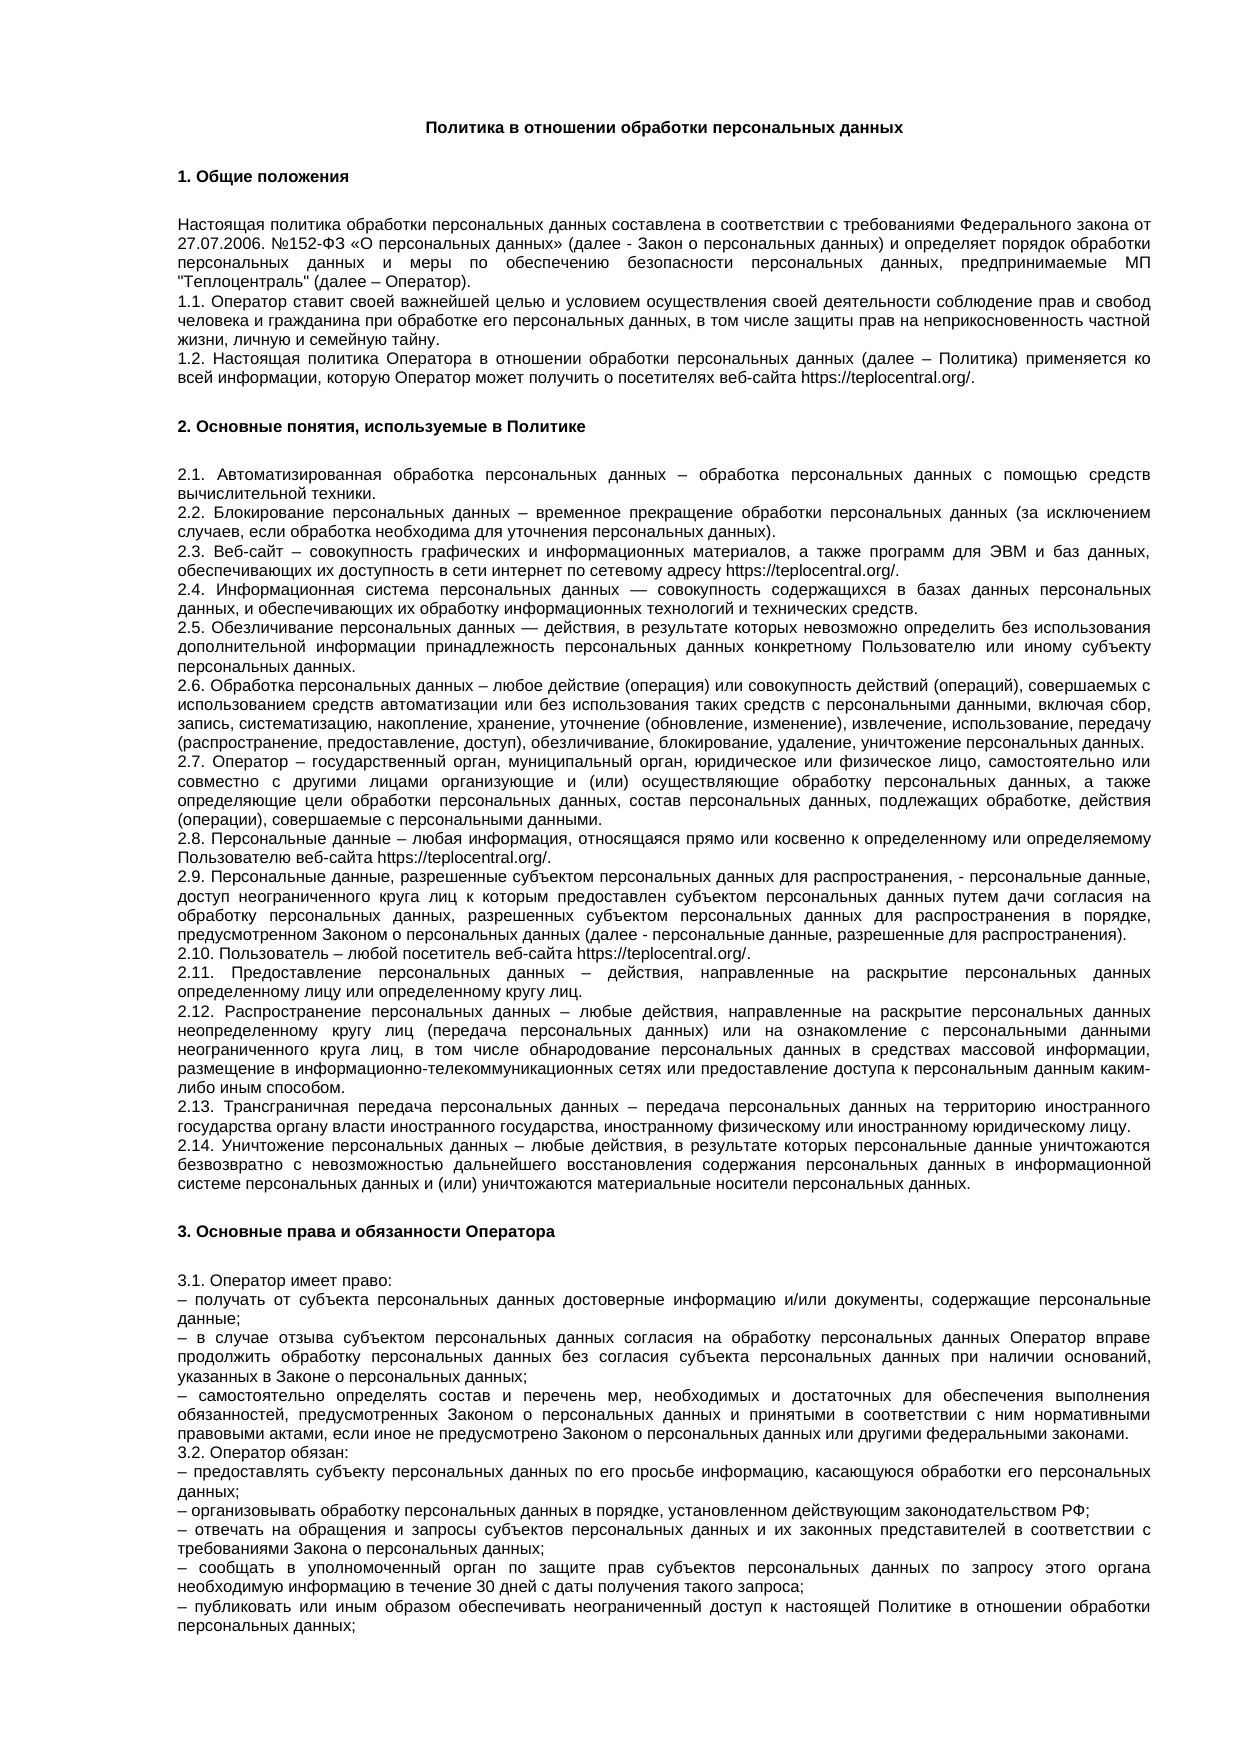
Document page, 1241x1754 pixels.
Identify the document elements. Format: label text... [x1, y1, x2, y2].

text 1.1. Оператор ставит своей важнейшей целью и условием осуществления своей деятельности соблюдение прав и свобод человека и гражданина при обработке его персональных данных, в том числе защиты прав на неприкосновенность частной жизни, личную и семейную тайну. [177, 291, 1152, 349]
text 2.13. Трансграничная передача персональных данных – передача персональных данных на территорию иностранного государства органу власти иностранного государства, иностранному физическому или иностранному юридическому лицу. [177, 1097, 1152, 1136]
text 2.6. Обработка персональных данных – любое действие (операция) или совокупность действий (операций), совершаемых с использованием средств автоматизации или без использования таких средств с персональными данными, включая сбор, запись, систематизацию, накопление, хранение, уточнение (обновление, изменение), извлечение, использование, передачу (распространение, предоставление, доступ), обезличивание, блокирование, удаление, уничтожение персональных данных. [177, 676, 1152, 752]
text 2.3. Веб-сайт – совокупность графических и информационных материалов, а также программ для ЭВМ и баз данных, обеспечивающих их доступность в сети интернет по сетевому адресу https://teplocentral.org/. [177, 541, 1152, 580]
text – предоставлять субъекту персональных данных по его просьбе информацию, касающуюся обработки его персональных данных; [177, 1462, 1152, 1501]
text 2.4. Информационная система персональных данных — совокупность содержащихся в базах данных персональных данных, и обеспечивающих их обработку информационных технологий и технических средств. [177, 580, 1152, 618]
text – получать от субъекта персональных данных достоверные информацию и/или документы, содержащие персональные данные; [177, 1290, 1152, 1328]
text 2.9. Персональные данные, разрешенные субъектом персональных данных для распространения, - персональные данные, доступ неограниченного круга лиц к которым предоставлен субъектом персональных данных путем дачи согласия на обработку персональных данных, разрешенных субъектом персональных данных для распространения в порядке, предусмотренном Законом о персональных данных (далее - персональные данные, разрешенные для распространения). [177, 867, 1152, 944]
text – сообщать в уполномоченный орган по защите прав субъектов персональных данных по запросу этого органа необходимую информацию в течение 30 дней с даты получения такого запроса; [177, 1558, 1152, 1596]
text – организовывать обработку персональных данных в порядке, установленном действующим законодательством РФ; [177, 1501, 1152, 1520]
text – публиковать или иным образом обеспечивать неограниченный доступ к настоящей Политике в отношении обработки персональных данных; [177, 1596, 1152, 1635]
text 1. Общие положения [177, 166, 1152, 186]
text 2.10. Пользователь – любой посетитель веб-сайта https://teplocentral.org/. [177, 944, 1152, 963]
text Настоящая политика обработки персональных данных составлена в соответствии с требованиями Федерального закона от 27.07.2006. №152-ФЗ «О персональных данных» (далее - Закон о персональных данных) и определяет порядок обработки персональных данных и меры по обеспечению безопасности персональных данных, предпринимаемые МП "Теплоцентраль" (далее – Оператор). [177, 215, 1152, 291]
text – отвечать на обращения и запросы субъектов персональных данных и их законных представителей в соответствии с требованиями Закона о персональных данных; [177, 1520, 1152, 1558]
text 3. Основные права и обязанности Оператора [177, 1222, 1152, 1241]
text 2.11. Предоставление персональных данных – действия, направленные на раскрытие персональных данных определенному лицу или определенному кругу лиц. [177, 963, 1152, 1001]
text 2. Основные понятия, используемые в Политике [177, 416, 1152, 436]
text 2.8. Персональные данные – любая информация, относящаяся прямо или косвенно к определенному или определяемому Пользователю веб-сайта https://teplocentral.org/. [177, 829, 1152, 867]
text 2.7. Оператор – государственный орган, муниципальный орган, юридическое или физическое лицо, самостоятельно или совместно с другими лицами организующие и (или) осуществляющие обработку персональных данных, а также определяющие цели обработки персональных данных, состав персональных данных, подлежащих обработке, действия (операции), совершаемые с персональными данными. [177, 752, 1152, 829]
text 2.5. Обезличивание персональных данных — действия, в результате которых невозможно определить без использования дополнительной информации принадлежность персональных данных конкретному Пользователю или иному субъекту персональных данных. [177, 618, 1152, 676]
text 2.14. Уничтожение персональных данных – любые действия, в результате которых персональные данные уничтожаются безвозвратно с невозможностью дальнейшего восстановления содержания персональных данных в информационной системе персональных данных и (или) уничтожаются материальные носители персональных данных. [177, 1136, 1152, 1193]
text 2.12. Распространение персональных данных – любые действия, направленные на раскрытие персональных данных неопределенному кругу лиц (передача персональных данных) или на ознакомление с персональными данными неограниченного круга лиц, в том числе обнародование персональных данных в средствах массовой информации, размещение в информационно-телекоммуникационных сетях или предоставление доступа к персональным данным каким-либо иным способом. [177, 1001, 1152, 1097]
text 1.2. Настоящая политика Оператора в отношении обработки персональных данных (далее – Политика) применяется ко всей информации, которую Оператор может получить о посетителях веб-сайта https://teplocentral.org/. [177, 349, 1152, 387]
text – в случае отзыва субъектом персональных данных согласия на обработку персональных данных Оператор вправе продолжить обработку персональных данных без согласия субъекта персональных данных при наличии оснований, указанных в Законе о персональных данных; [177, 1328, 1152, 1386]
text 2.2. Блокирование персональных данных – временное прекращение обработки персональных данных (за исключением случаев, если обработка необходима для уточнения персональных данных). [177, 503, 1152, 541]
text 3.2. Оператор обязан: [177, 1443, 1152, 1462]
text Политика в отношении обработки персональных данных [177, 118, 1152, 137]
text 2.1. Автоматизированная обработка персональных данных – обработка персональных данных с помощью средств вычислительной техники. [177, 465, 1152, 503]
text 3.1. Оператор имеет право: [177, 1271, 1152, 1290]
text – самостоятельно определять состав и перечень мер, необходимых и достаточных для обеспечения выполнения обязанностей, предусмотренных Законом о персональных данных и принятыми в соответствии с ним нормативными правовыми актами, если иное не предусмотрено Законом о персональных данных или другими федеральными законами. [177, 1386, 1152, 1443]
